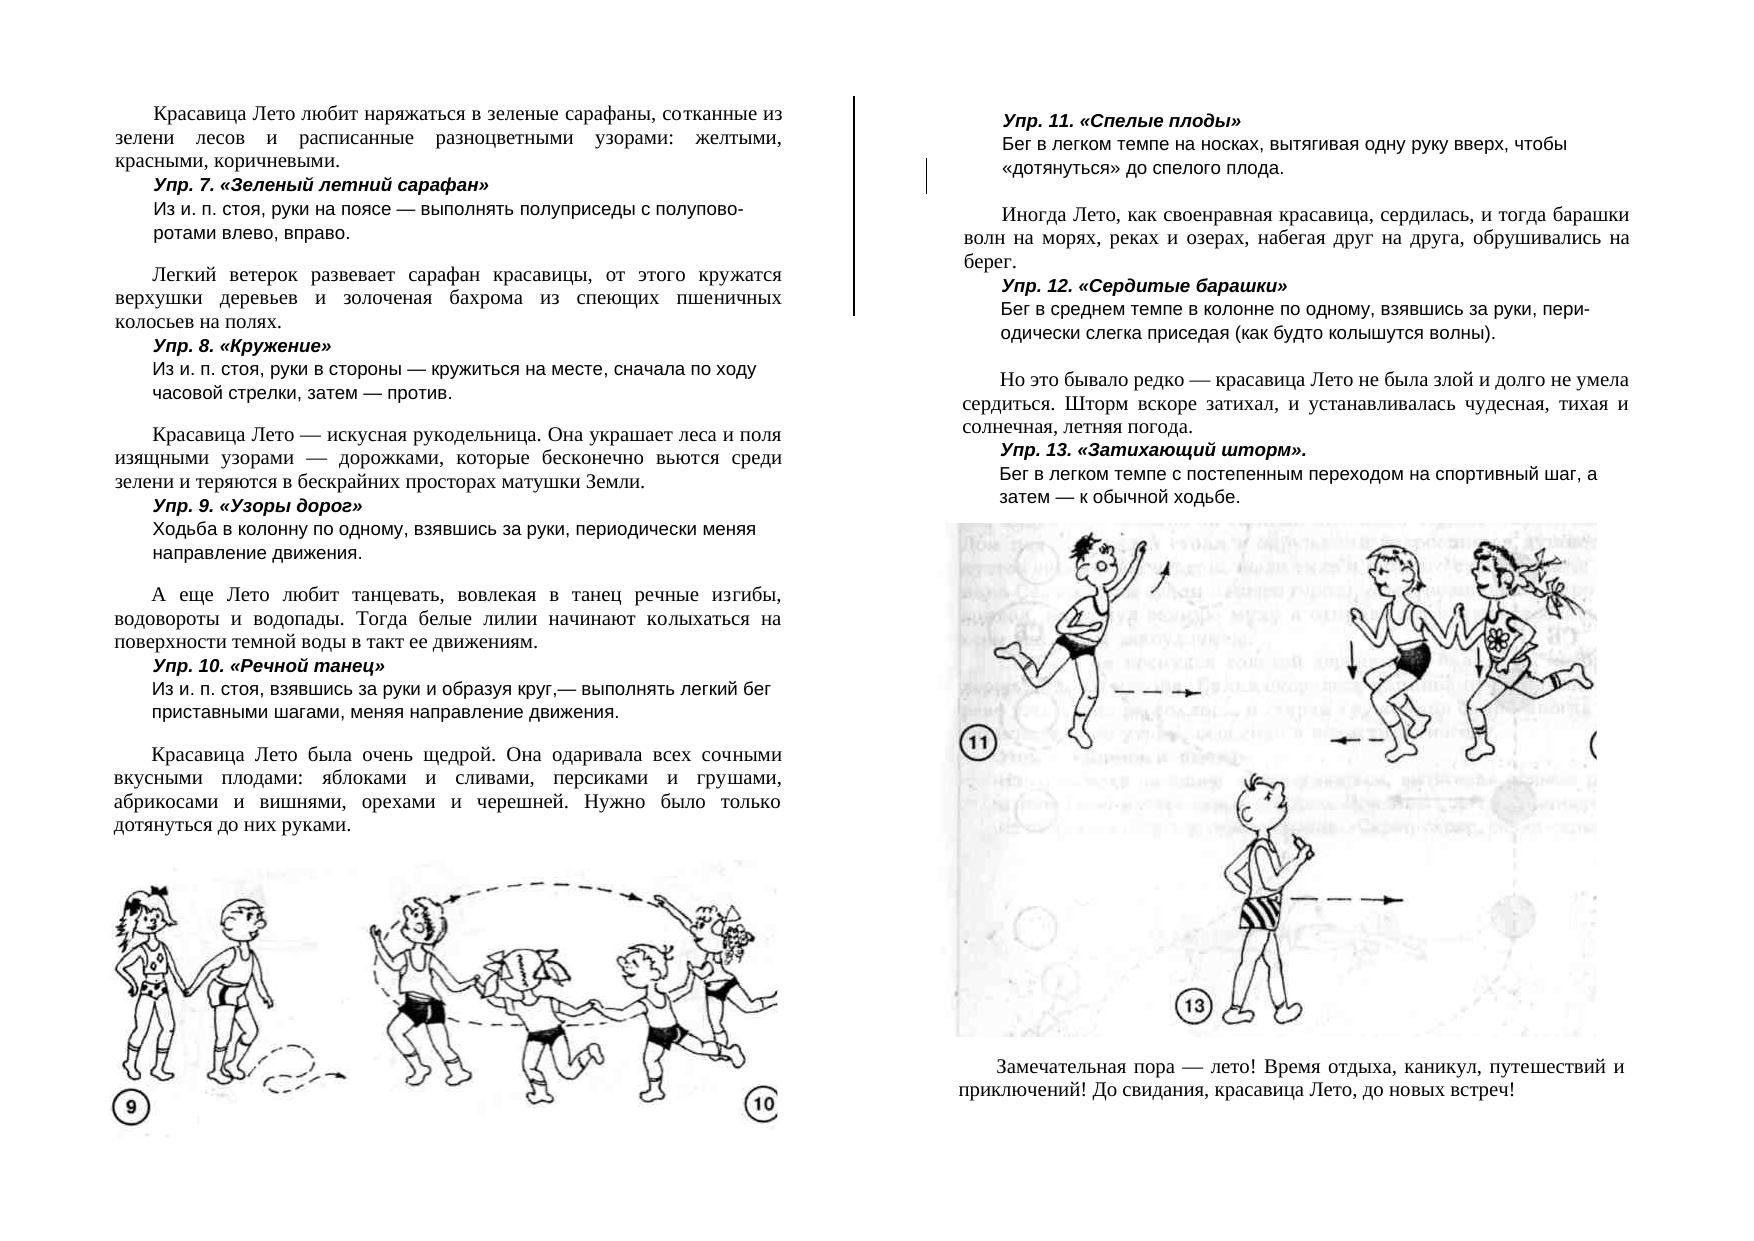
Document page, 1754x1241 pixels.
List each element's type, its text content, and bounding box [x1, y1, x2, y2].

text Упр. 7. «Зеленый летний сарафан» [153, 173, 782, 196]
text Упр. 11. «Спелые плоды» [1002, 109, 1631, 131]
picture [109, 860, 778, 1139]
text Упр. 9. «Узоры дорог» [152, 495, 782, 517]
text Упр. 13. «Затихающий шторм». [1000, 438, 1631, 461]
text Бег в легком темпе на носках, вытягивая одну руку вверх, чтобы «дотянуться» до спелого плода. [1002, 132, 1631, 179]
text Ходьба в колонну по одному, взявшись за руки, периодически меняя направление движения. [152, 517, 782, 564]
text Из и. п. стоя, взявшись за руки и образуя круг,— выполнять легкий бег приставными шагами, меняя направление движения. [152, 677, 782, 723]
text Бег в легком темпе с постепенным переходом на спортивный шаг, а затем — к обычной ходьбе. [999, 461, 1631, 509]
text Из и. п. стоя, руки в стороны — кружиться на месте, сначала по ходу часовой стрелки, затем — против. [152, 357, 782, 404]
picture [929, 523, 1597, 1037]
text Из и. п. стоя, руки на поясе — выполнять полуприседы с полуповоротами влево, вправо. [153, 196, 782, 244]
text Иногда Лето, как своенравная красавица, сердилась, и тогда барашки волн на морях, реках и озерах, набегая друг на друга, обрушивались на берег. [963, 202, 1631, 273]
text Упр. 8. «Кружение» [153, 335, 782, 357]
text Упр. 10. «Речной танец» [152, 655, 782, 676]
text Но это бывало редко — красавица Лето не была злой и долго не умела сердиться. Шторм вскоре затихал, и устанавливалась чудесная, тихая и солнечная, летняя погода. [962, 368, 1629, 438]
text Легкий ветерок развевает сарафан красавицы, от этого кружатся верхушки деревьев и золоченая бахрома из спеющих пшеничных колосьев на полях. [115, 262, 782, 333]
text Красавица Лето любит наряжаться в зеленые сарафаны, сотканные из зелени лесов и расписанные разноцветными узорами: желтыми, красными, коричневыми. [115, 102, 782, 173]
text Бег в среднем темпе в колонне по одному, взявшись за руки, периодически слегка приседая (как будто колышутся волны). [1000, 297, 1631, 344]
text Красавица Лето была очень щедрой. Она одаривала всех сочными вкусными плодами: яблоками и сливами, персиками и грушами, абрикосами и вишнями, орехами и черешней. Нужно было только дотянуться до них руками. [114, 742, 782, 837]
text А еще Лето любит танцевать, вовлекая в танец речные изгибы, водовороты и водопады. Тогда белые лилии начинают колыхаться на поверхности темной воды в такт ее движениям. [114, 583, 781, 653]
text Красавица Лето — искусная рукодельница. Она украшает леса и поля изящными узорами — дорожками, которые бесконечно вьются среди зелени и теряются в бескрайних просторах матушки Земли. [114, 422, 782, 493]
text Упр. 12. «Сердитые барашки» [1001, 275, 1631, 296]
